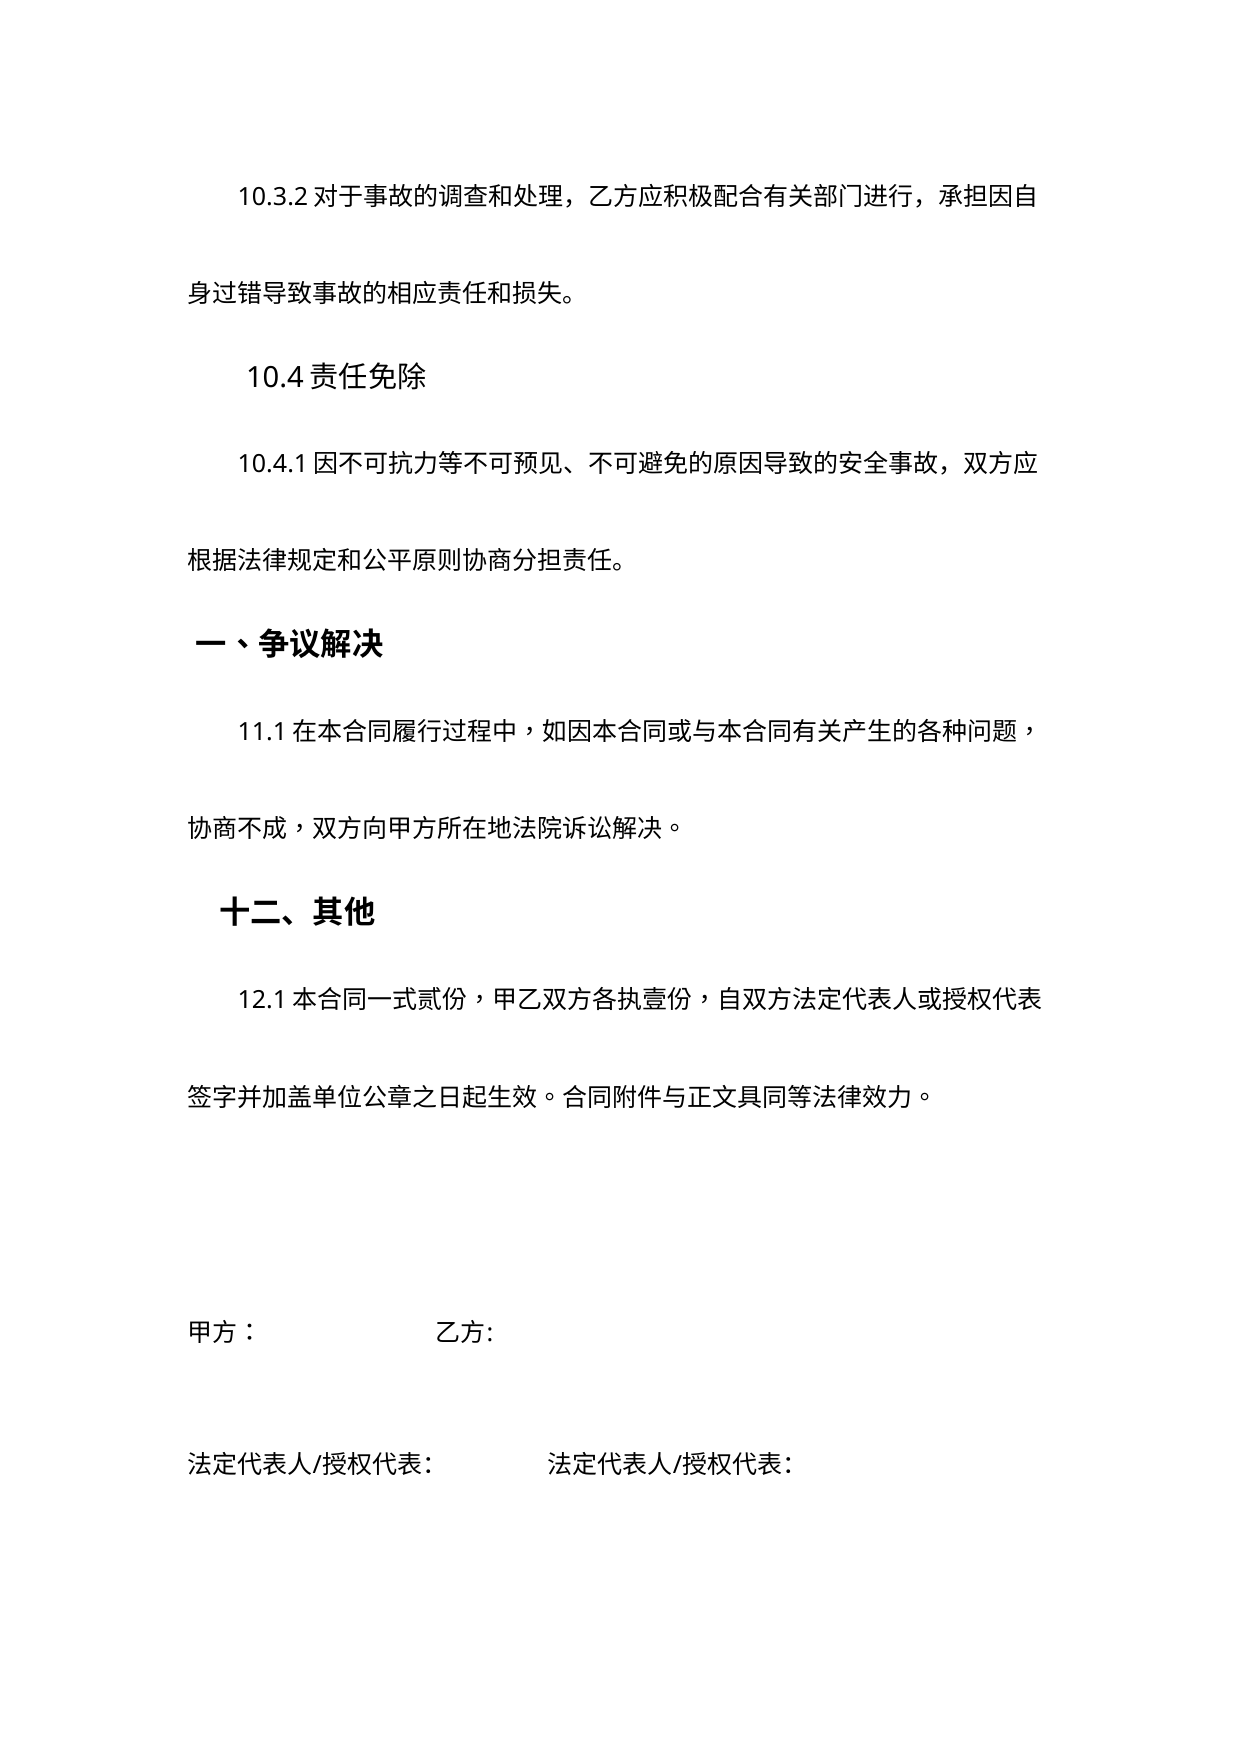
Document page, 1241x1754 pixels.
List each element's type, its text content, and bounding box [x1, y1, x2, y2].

text 12.1本合同一式贰份，甲乙双方各执壹份，自双方法定代表人或授权代表签字并加盖单位公章之日起生效。合同附件与正文具同等法律效力。 [187, 965, 1053, 1128]
text 10.4.1因不可抗力等不可预见、不可避免的原因导致的安全事故，双方应根据法律规定和公平原则协商分担责任。 [187, 429, 1053, 591]
text 10.4责任免除 [187, 343, 1053, 408]
text 十二、其他 [187, 878, 1053, 943]
text 11.1在本合同履行过程中，如因本合同或与本合同有关产生的各种问题，协商不成，双方向甲方所在地法院诉讼解决。 [187, 697, 1053, 859]
text 一、争议解决 [187, 609, 1053, 674]
text 10.3.2对于事故的调查和处理，乙方应积极配合有关部门进行，承担因自身过错导致事故的相应责任和损失。 [187, 162, 1053, 324]
text 法定代表人/授权代表： 法定代表人/授权代表： [187, 1430, 1053, 1495]
text 甲方： 乙方: [187, 1298, 1053, 1363]
